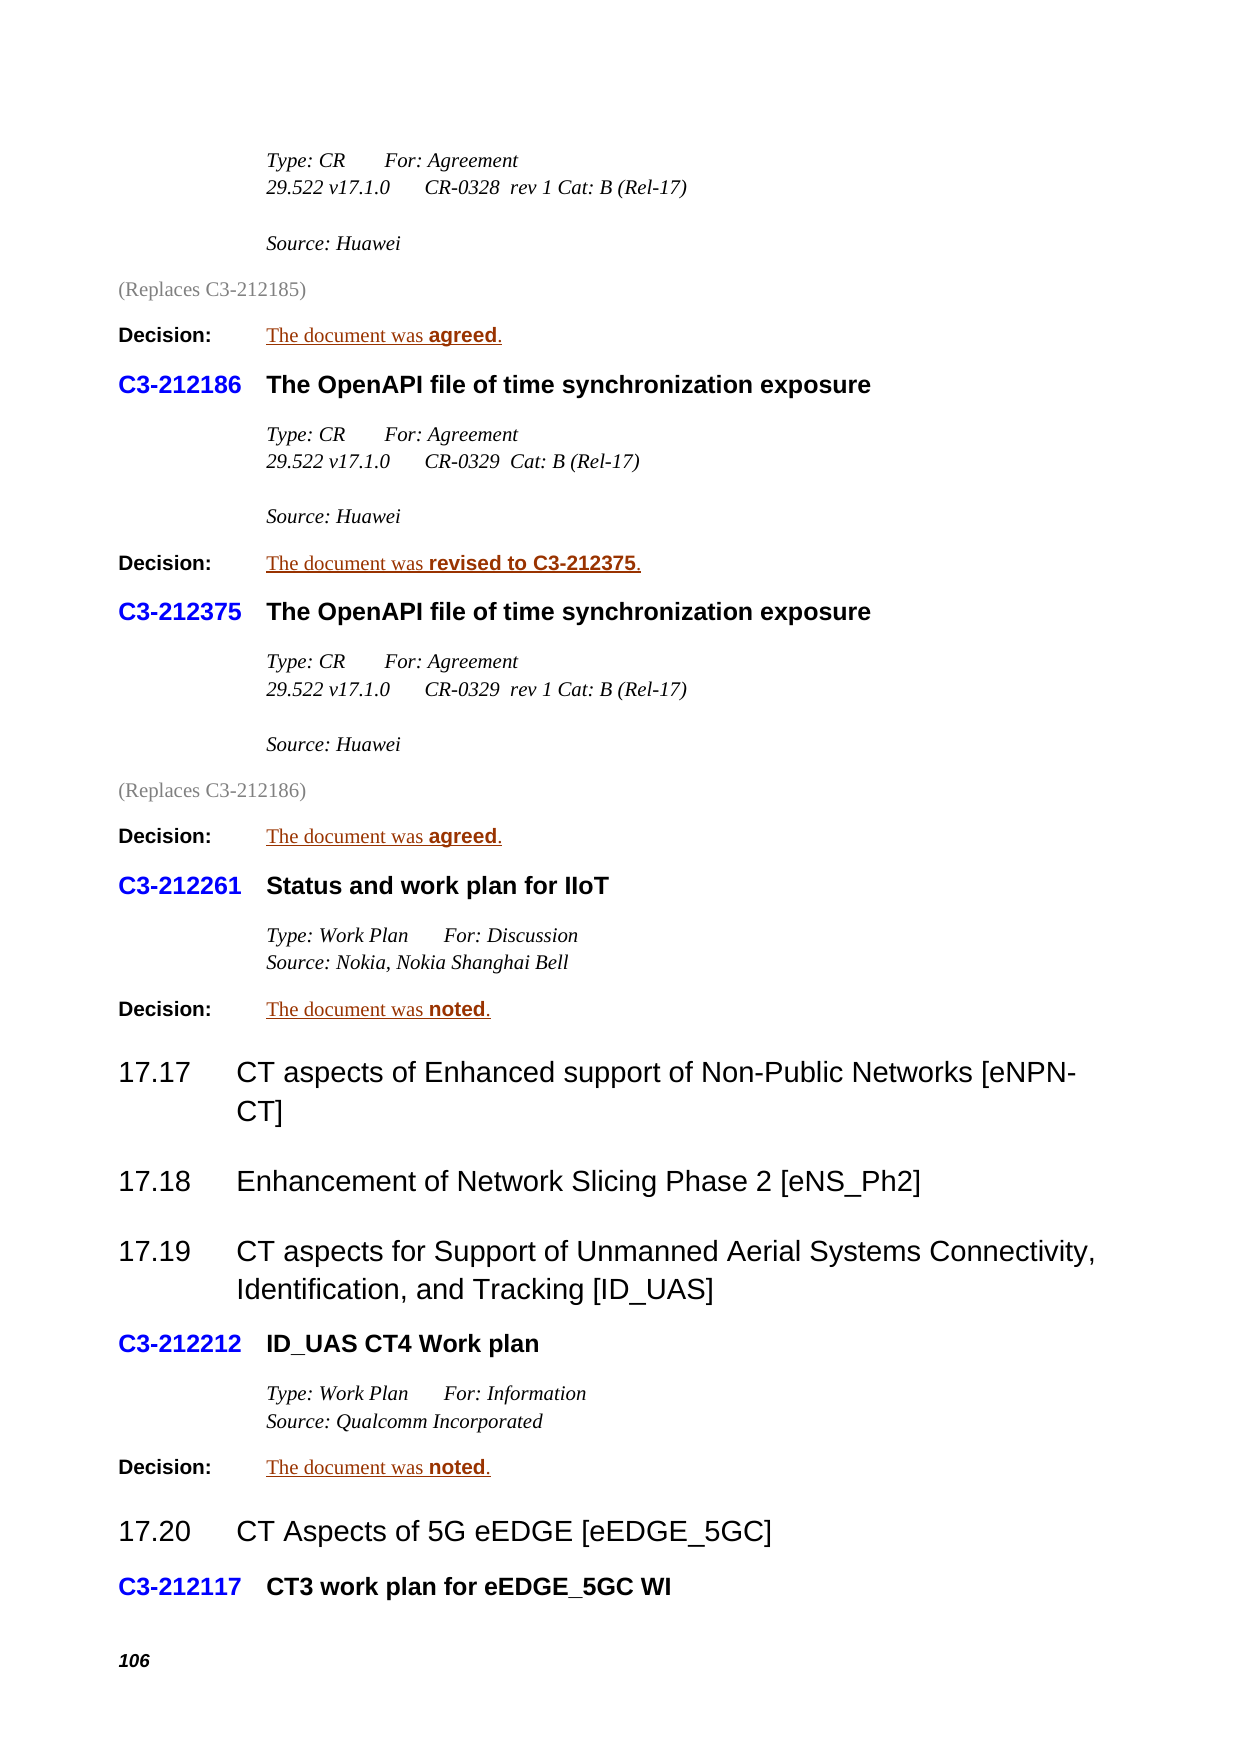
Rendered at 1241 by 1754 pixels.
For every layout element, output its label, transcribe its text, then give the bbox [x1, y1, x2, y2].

subtitle 17.18 Enhancement of Network Slicing Phase 2 [eNS_Ph2] [118, 1164, 1122, 1197]
text Type: CR For: Agreement 29.522 v17.1.0 CR-0329 rev 1 Cat: B (Rel-17) Source: Huawei [118, 649, 1122, 756]
text Type: Work Plan For: Discussion Source: Nokia, Nokia Shanghai Bell [118, 923, 1122, 974]
text Decision: The document was agreed. [118, 323, 1122, 347]
text C3-212117 CT3 work plan for eEDGE_5GC WI [118, 1571, 1122, 1600]
text (Replaces C3-212186) [118, 778, 1122, 802]
text C3-212261 Status and work plan for IIoT [118, 871, 1122, 899]
text Decision: The document was revised to C3-212375. [118, 551, 1122, 575]
text Decision: The document was noted. [118, 997, 1122, 1021]
text Type: CR For: Agreement 29.522 v17.1.0 CR-0328 rev 1 Cat: B (Rel-17) Source: Huawei [118, 148, 1122, 254]
text Type: CR For: Agreement 29.522 v17.1.0 CR-0329 Cat: B (Rel-17) Source: Huawei [118, 421, 1122, 528]
text Type: Work Plan For: Information Source: Qualcomm Incorporated [118, 1381, 1122, 1433]
text C3-212186 The OpenAPI file of time synchronization exposure [118, 370, 1122, 398]
subtitle 17.20 CT Aspects of 5G eEDGE [eEDGE_5GC] [118, 1514, 1122, 1548]
text Decision: The document was agreed. [118, 824, 1122, 848]
subtitle 17.19 CT aspects for Support of Unmanned Aerial Systems Connectivity, Identification, and Tracking [ID_UAS] [118, 1234, 1122, 1306]
subtitle 17.17 CT aspects of Enhanced support of Non-Public Networks [eNPN-CT] [118, 1056, 1122, 1128]
text C3-212212 ID_UAS CT4 Work plan [118, 1329, 1122, 1358]
text Decision: The document was noted. [118, 1455, 1122, 1479]
text C3-212375 The OpenAPI file of time synchronization exposure [118, 597, 1122, 626]
text (Replaces C3-212185) [118, 277, 1122, 301]
